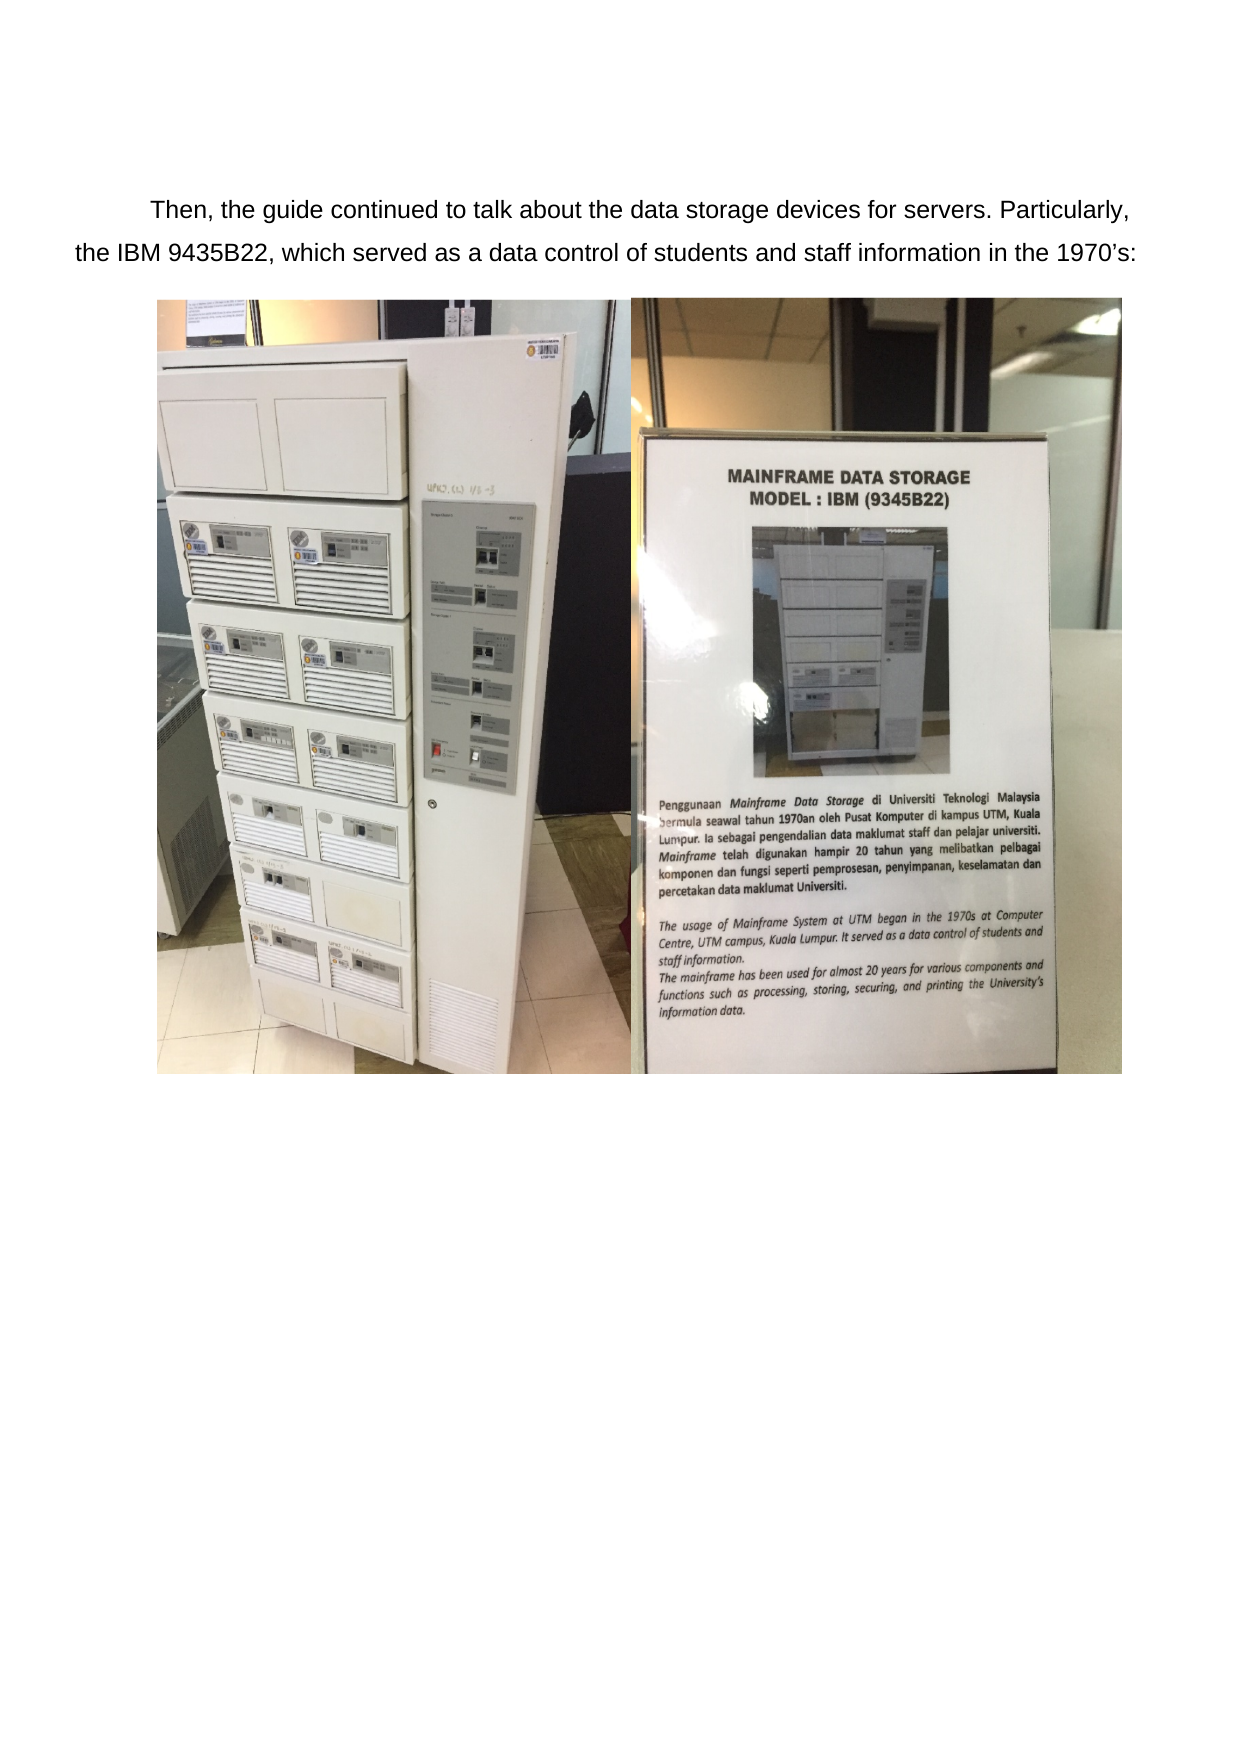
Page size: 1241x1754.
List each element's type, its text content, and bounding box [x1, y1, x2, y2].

text Then, the guide continued to talk about the data storage devices for servers. Particularly, the IBM 9435B22, which served as a data control of students and staff information in the 1970’s: [75, 194, 1165, 266]
picture [157, 299, 1122, 1074]
